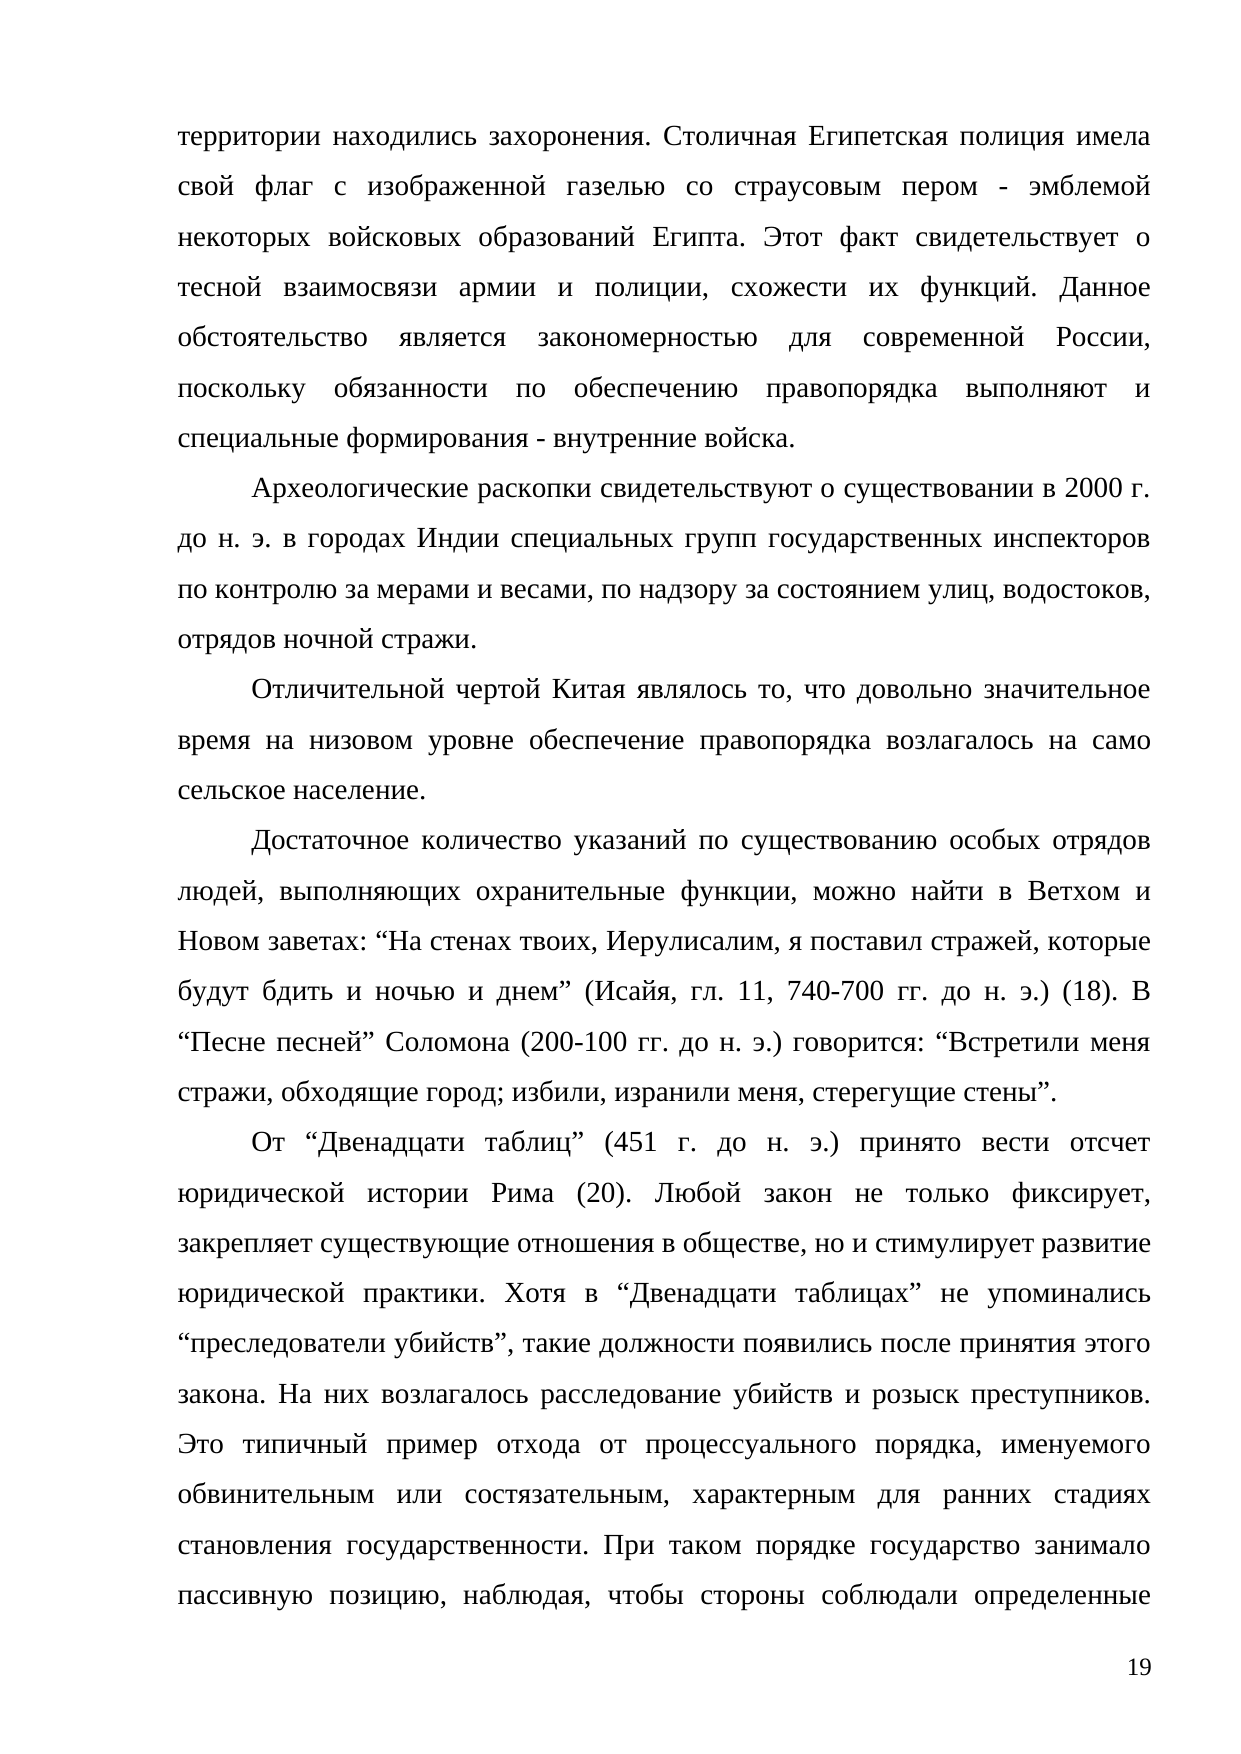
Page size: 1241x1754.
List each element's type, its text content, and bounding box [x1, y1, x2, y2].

text Археологические раскопки свидетельствуют о существовании в . до н. э. в городах Индии специальных групп государственных инспекторов по контролю за мерами и весами, по надзору за состоянием улиц, водостоков, отрядов ночной стражи. [177, 470, 1152, 655]
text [177, 1124, 1152, 1611]
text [177, 118, 1152, 453]
text Достаточное количество указаний по существованию особых отрядов людей, выполняющих охранительные функции, можно найти в Ветхом и Новом заветах: “На стенах твоих, Иерулисалим, я поставил стражей, которые будут бдить и ночью и днем” (Исайя, гл. 11, 740-700 гг. до н. э.) (18). В “Песне песней” Соломона (200-100 гг. до н. э.) говорится: “Встретили меня стражи, обходящие город; избили, изранили меня, стерегущие стены”. [177, 822, 1152, 1108]
text Отличительной чертой Китая являлось то, что довольно значительное время на низовом уровне обеспечение правопорядка возлагалось на само сельское население. [177, 672, 1152, 806]
